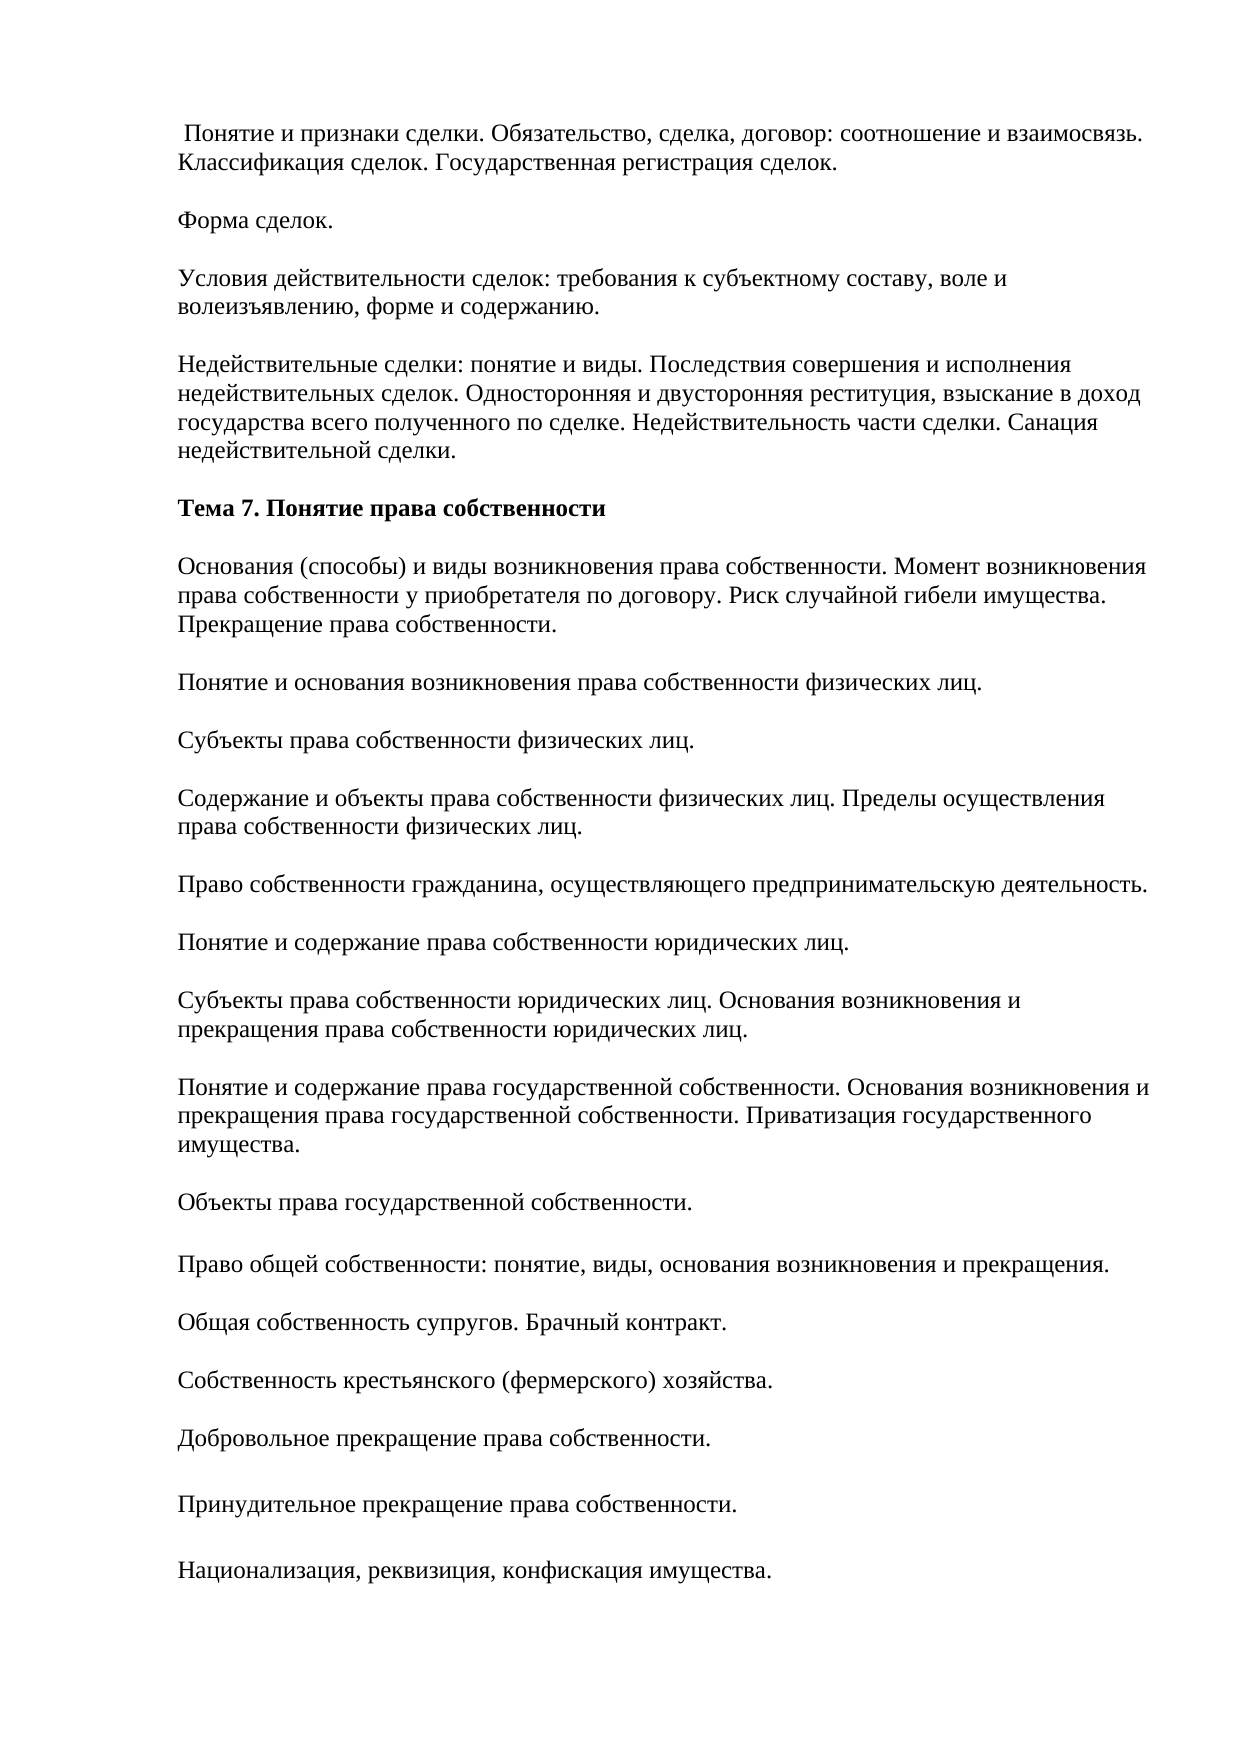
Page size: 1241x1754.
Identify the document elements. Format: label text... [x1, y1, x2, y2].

text Недействительные сделки: понятие и виды. Последствия совершения и исполнения недействительных сделок. Односторонняя и двусторонняя реституция, взыскание в доход государства всего полученного по сделке. Недействительность части сделки. Санация недействительной сделки. [177, 349, 1152, 464]
text Понятие и содержание права государственной собственности. Основания возникновения и прекращения права государственной собственности. Приватизация государственного имущества. [177, 1072, 1152, 1158]
text Право общей собственности: понятие, виды, основания возникновения и прекращения. [177, 1249, 1152, 1278]
text Добровольное прекращение права собственности. Принудительное прекращение права собственности. Национализация, реквизиция, конфискация имущества. [177, 1423, 1152, 1616]
text Субъекты права собственности физических лиц. [177, 725, 1152, 753]
text Объекты права государственной собственности. [177, 1187, 1152, 1216]
text Условия действительности сделок: требования к субъектному составу, воле и волеизъявлению, форме и содержанию. [177, 263, 1152, 320]
text Тема 7. Понятие права собственности [177, 493, 1152, 522]
text Понятие и содержание права собственности юридических лиц. [177, 927, 1152, 956]
text Форма сделок. [177, 205, 1152, 233]
text Субъекты права собственности юридических лиц. Основания возникновения и прекращения права собственности юридических лиц. [177, 985, 1152, 1043]
text Собственность крестьянского (фермерского) хозяйства. [177, 1365, 1152, 1394]
text Понятие и признаки сделки. Обязательство, сделка, договор: соотношение и взаимосвязь. Классификация сделок. Государственная регистрация сделок. [177, 118, 1152, 176]
text Понятие и основания возникновения права собственности физических лиц. [177, 667, 1152, 696]
text Содержание и объекты права собственности физических лиц. Пределы осуществления права собственности физических лиц. [177, 783, 1152, 840]
text Право собственности гражданина, осуществляющего предпринимательскую деятельность. [177, 869, 1152, 898]
text Основания (способы) и виды возникновения права собственности. Момент возникновения права собственности у приобретателя по договору. Риск случайной гибели имущества. Прекращение права собственности. [177, 551, 1152, 638]
text Общая собственность супругов. Брачный контракт. [177, 1307, 1152, 1336]
